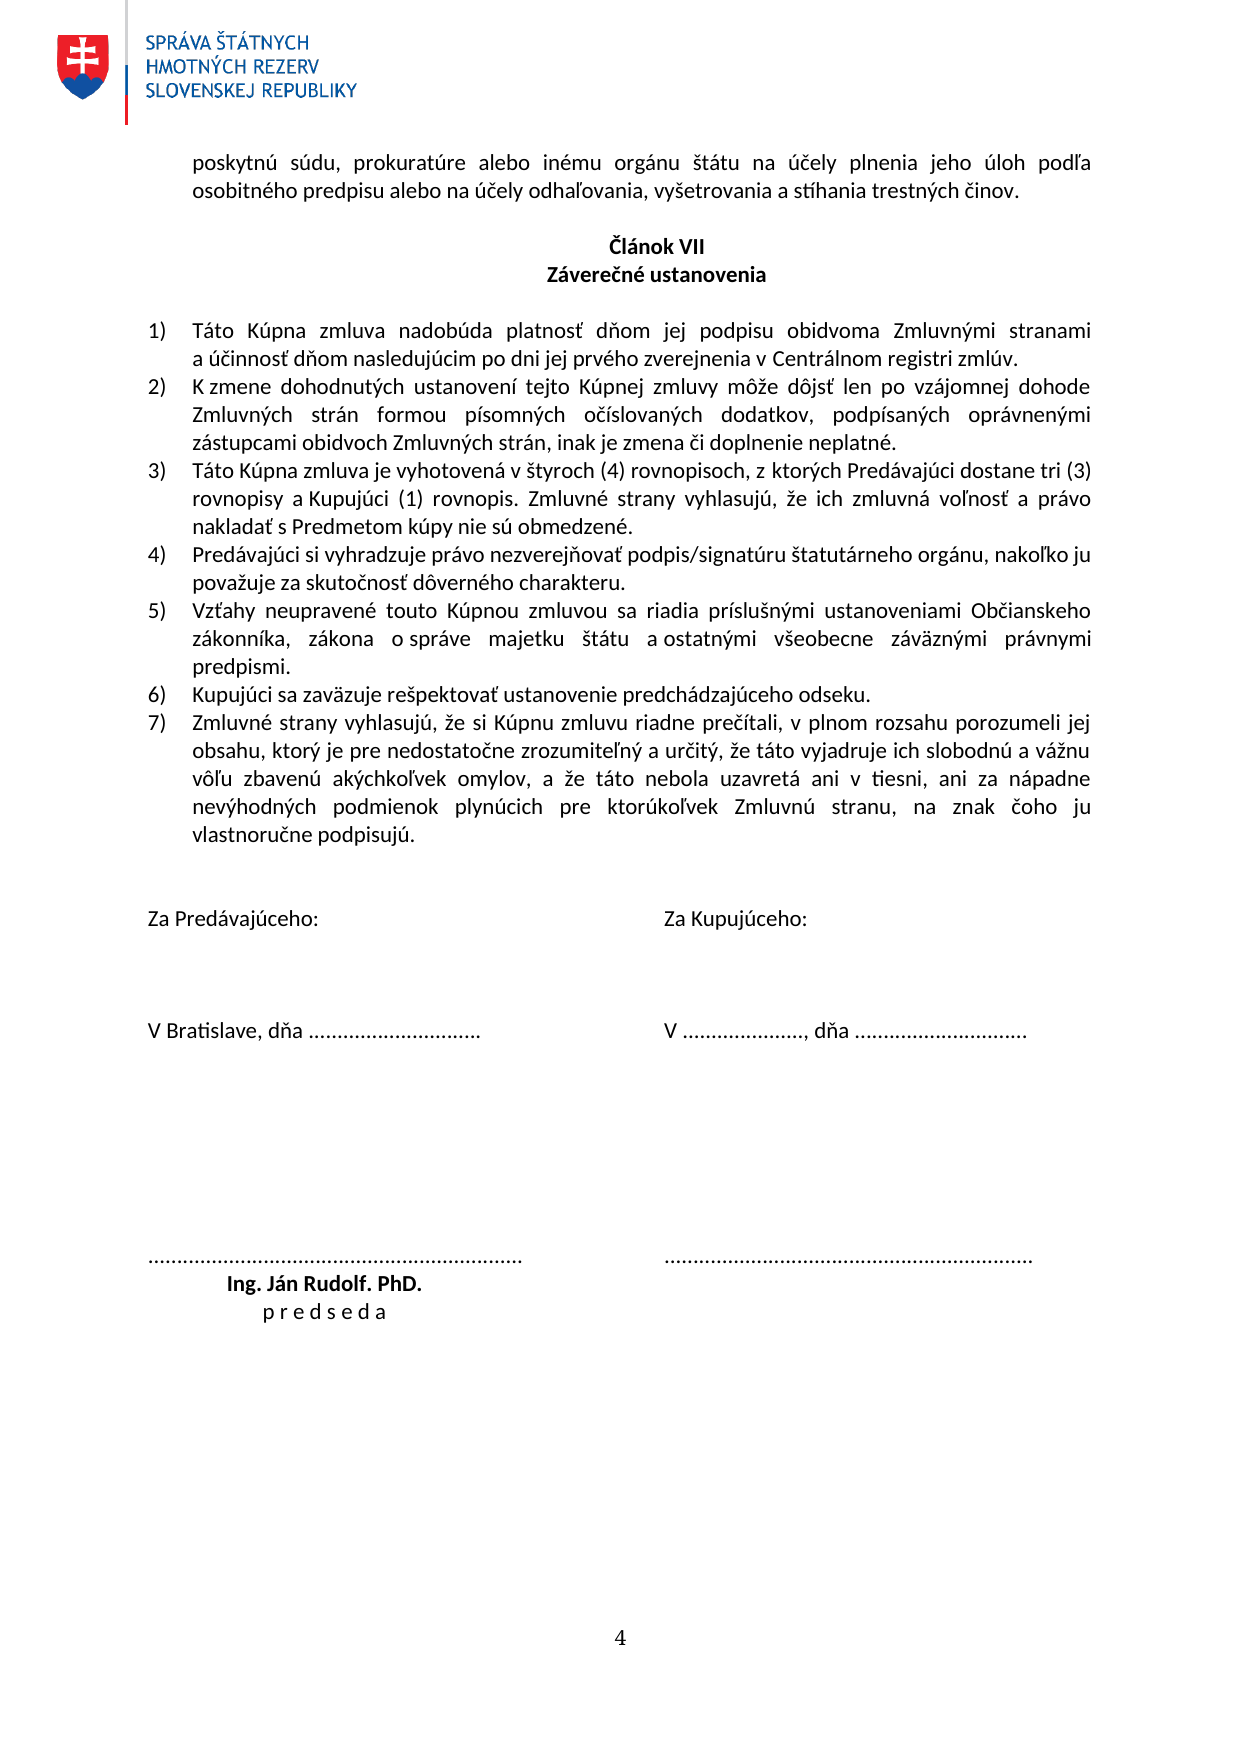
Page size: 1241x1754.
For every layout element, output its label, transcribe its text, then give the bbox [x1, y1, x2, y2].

list Zmluvné strany vyhlasujú, že si Kúpnu zmluvu riadne prečítali, v plnom rozsahu porozumeli jej obsahu, ktorý je pre nedostatočne zrozumiteľný a určitý, že táto vyjadruje ich slobodnú a vážnu vôľu zbavenú akýchkoľvek omylov, a že táto nebola uzavretá ani v tiesni, ani za nápadne nevýhodných podmienok plynúcich pre ktorúkoľvek Zmluvnú stranu, na znak čoho ju vlastnoručne podpisujú. [148, 708, 1092, 848]
text V Bratislave, dňa .............................. V ....................., dňa .............................. [148, 1016, 1092, 1044]
list K zmene dohodnutých ustanovení tejto Kúpnej zmluvy môže dôjsť len po vzájomnej dohode Zmluvných strán formou písomných očíslovaných dodatkov, podpísaných oprávnenými zástupcami obidvoch Zmluvných strán, inak je zmena či doplnenie neplatné. [148, 372, 1092, 456]
list Vzťahy neupravené touto Kúpnou zmluvou sa riadia príslušnými ustanoveniami Občianskeho zákonníka, zákona o správe majetku štátu a ostatnými všeobecne záväznými právnymi predpismi. [148, 596, 1092, 680]
picture [5, 0, 410, 149]
text Za Predávajúceho: Za Kupujúceho: [148, 904, 1092, 932]
list Táto Kúpna zmluva nadobúda platnosť dňom jej podpisu obidvoma Zmluvnými stranami a účinnosť dňom nasledujúcim po dni jej prvého zverejnenia v Centrálnom registri zmlúv. [148, 316, 1092, 372]
list Kupujúci sa zaväzuje rešpektovať ustanovenie predchádzajúceho odseku. [148, 680, 1092, 708]
text Ing. Ján Rudolf. PhD. [192, 1269, 1092, 1297]
list Predávajúci si vyhradzuje právo nezverejňovať podpis/signatúru štatutárneho orgánu, nakoľko ju považuje za skutočnosť dôverného charakteru. [148, 540, 1092, 596]
text Článok VII [221, 232, 1092, 260]
text ................................................................. ................................................................ [148, 1241, 1092, 1269]
text p r e d s e d a [192, 1297, 1092, 1325]
text Záverečné ustanovenia [221, 260, 1092, 288]
list Táto Kúpna zmluva je vyhotovená v štyroch (4) rovnopisoch, z ktorých Predávajúci dostane tri (3) rovnopisy a Kupujúci (1) rovnopis. Zmluvné strany vyhlasujú, že ich zmluvná voľnosť a právo nakladať s Predmetom kúpy nie sú obmedzené. [148, 456, 1092, 540]
